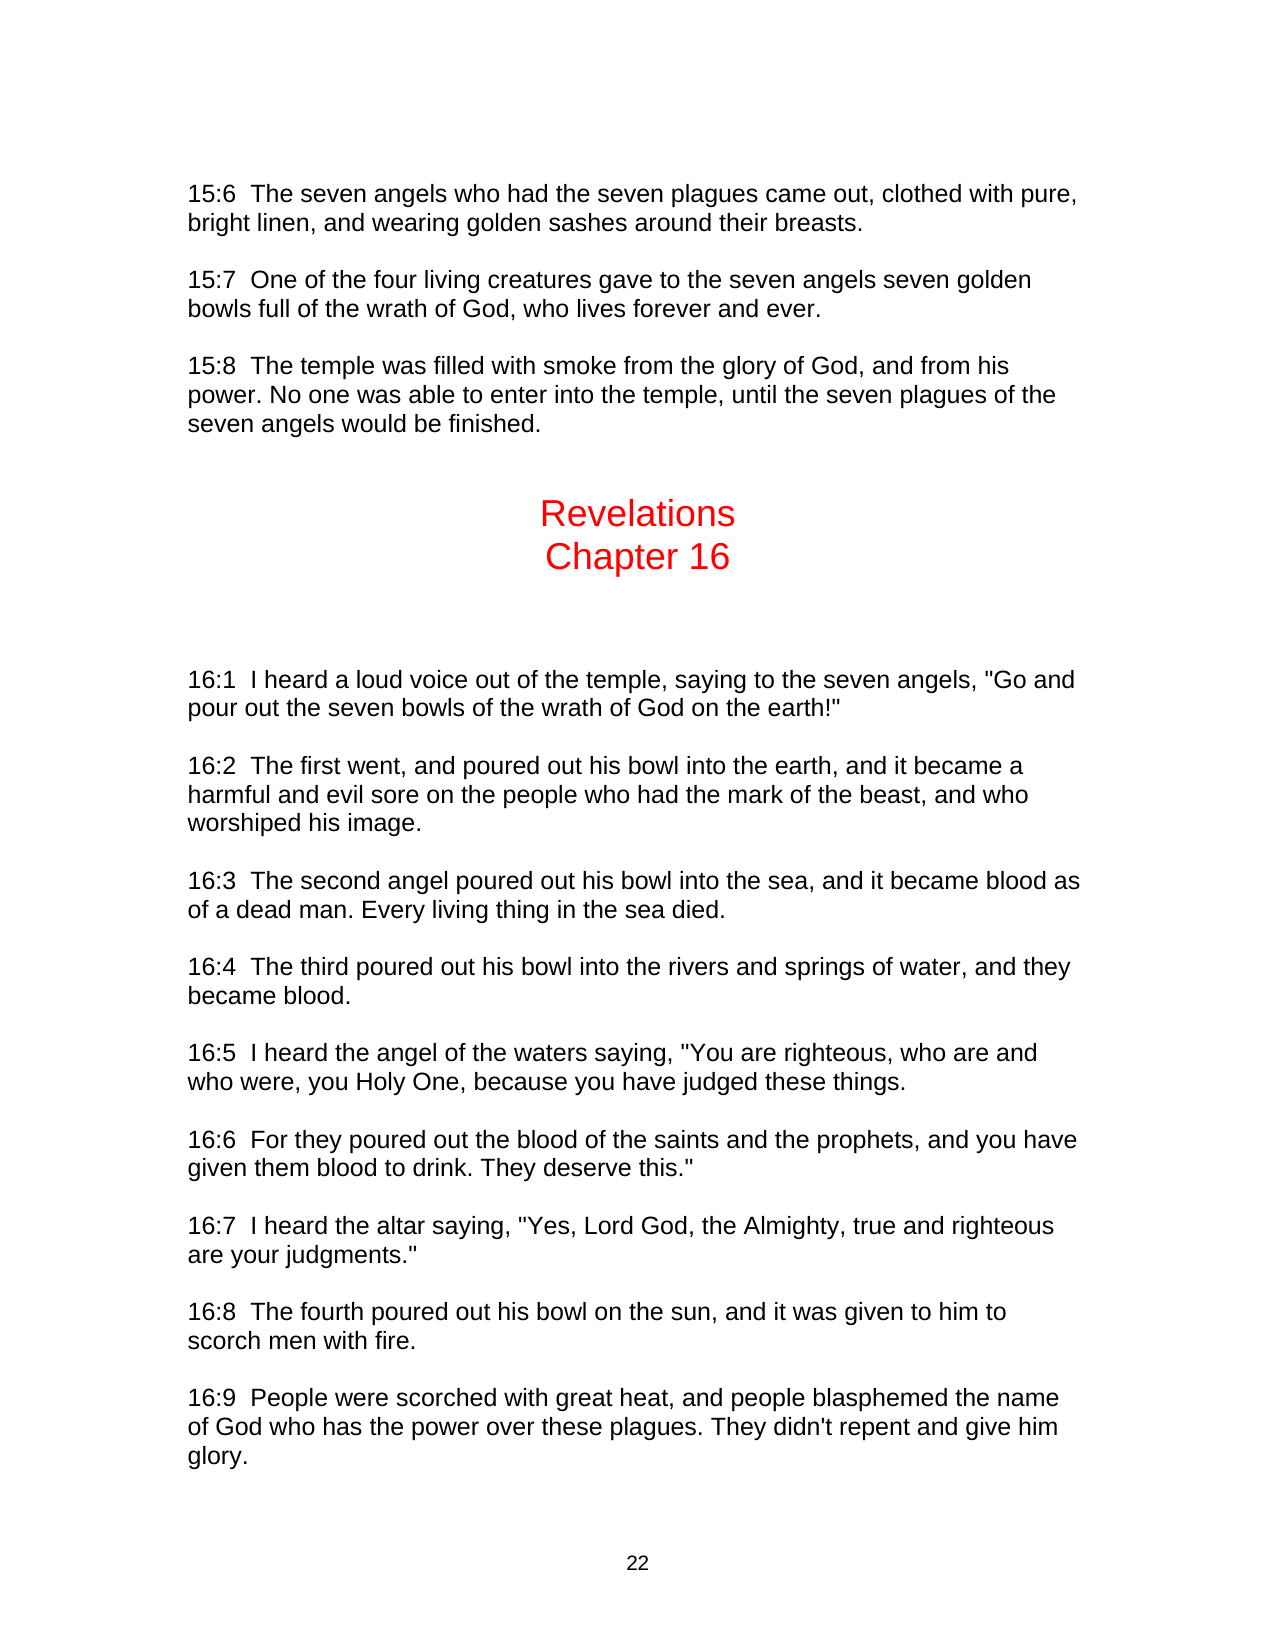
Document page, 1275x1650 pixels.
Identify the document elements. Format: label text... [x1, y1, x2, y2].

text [187, 664, 1087, 1498]
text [187, 150, 1087, 437]
text Revelations Chapter 16 [187, 491, 1087, 577]
